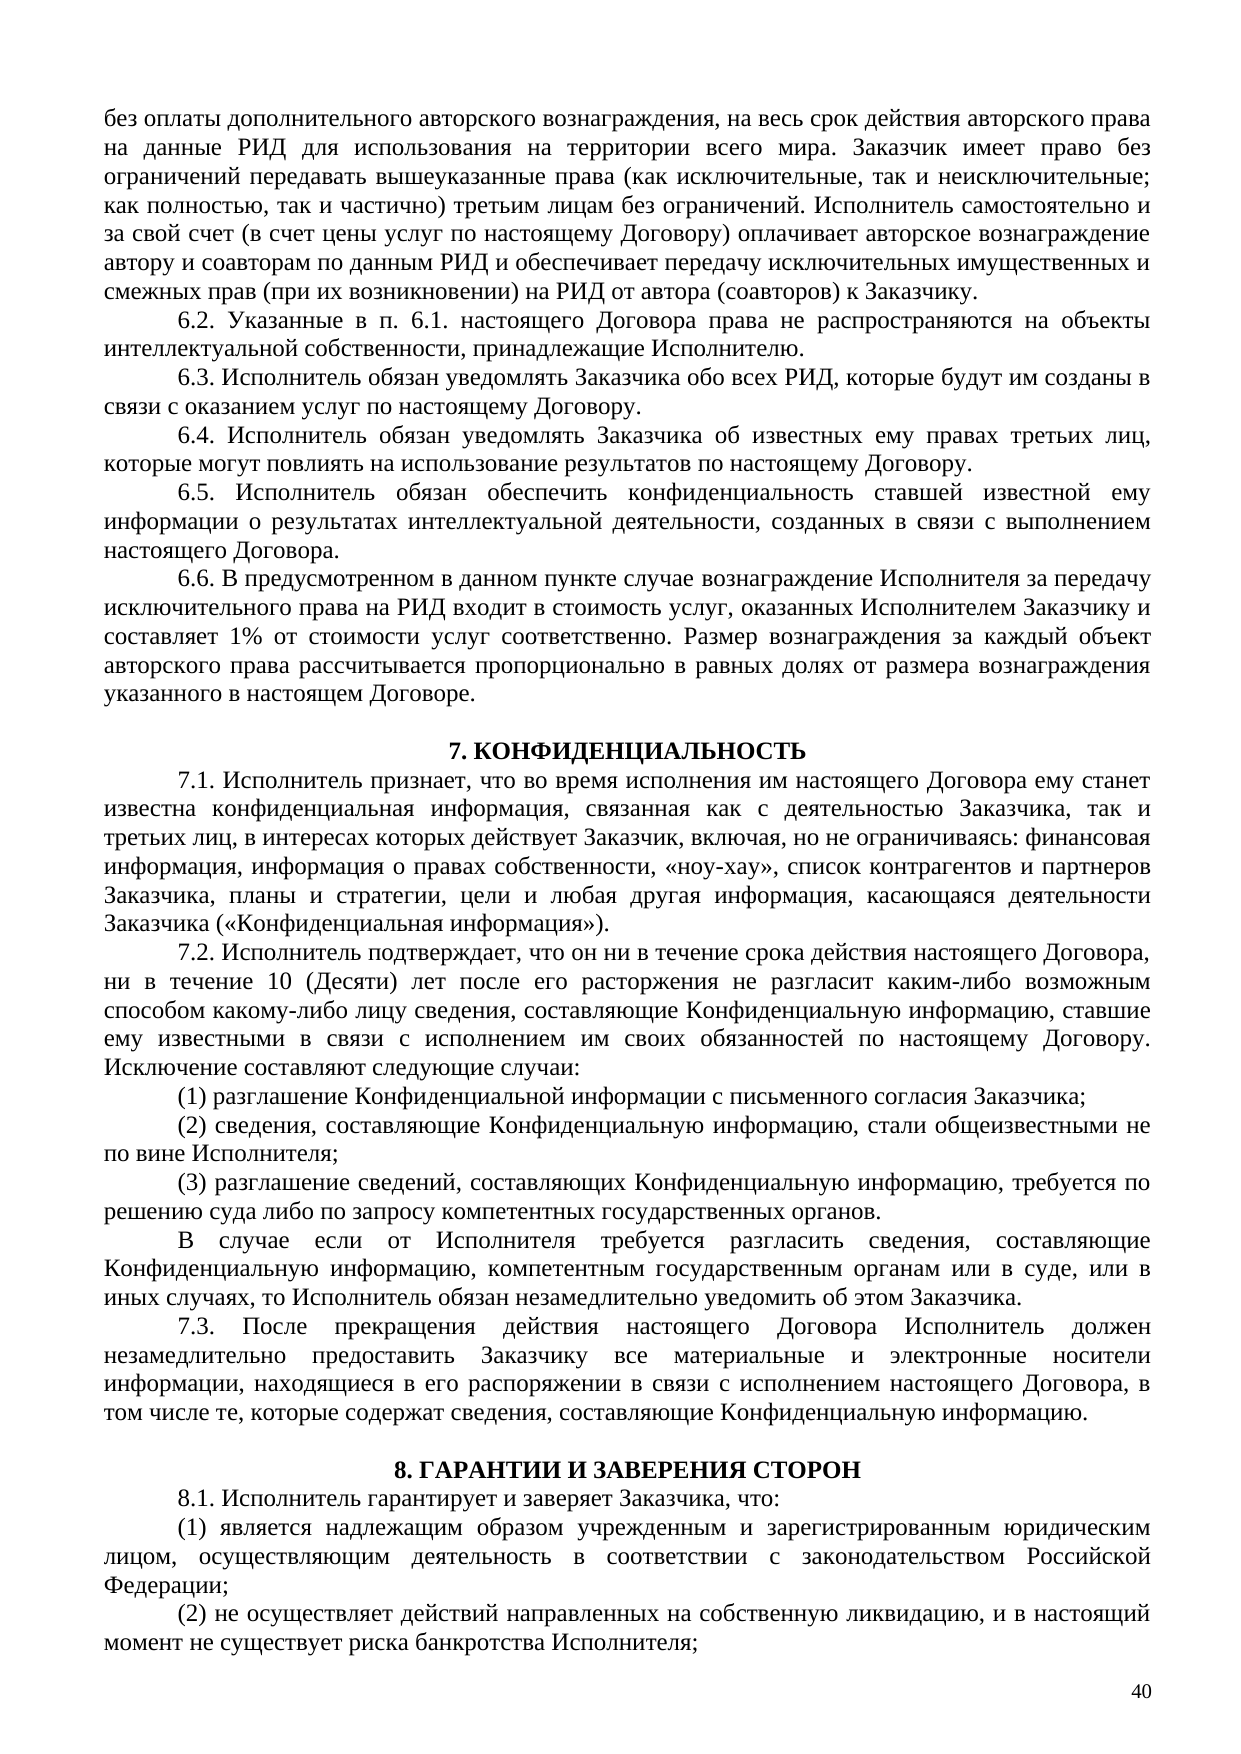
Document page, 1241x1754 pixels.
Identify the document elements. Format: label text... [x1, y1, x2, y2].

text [103, 103, 1152, 305]
text 6.3. Исполнитель обязан уведомлять Заказчика обо всех РИД, которые будут им созданы в связи с оказанием услуг по настоящему Договору. [103, 362, 1152, 420]
text 7.2. Исполнитель подтверждает, что он ни в течение срока действия настоящего Договора, ни в течение 10 (Десяти) лет после его расторжения не разгласит каким-либо возможным способом какому-либо лицу сведения, составляющие Конфиденциальную информацию, ставшие ему известными в связи с исполнением им своих обязанностей по настоящему Договору. Исключение составляют следующие случаи: [103, 937, 1152, 1081]
text 7.3. После прекращения действия настоящего Договора Исполнитель должен незамедлительно предоставить Заказчику все материальные и электронные носители информации, находящиеся в его распоряжении в связи с исполнением настоящего Договора, в том числе те, которые содержат сведения, составляющие Конфиденциальную информацию. [103, 1311, 1152, 1426]
list 8.1. Исполнитель гарантирует и заверяет Заказчика, что: [103, 1483, 1152, 1512]
text (1) разглашение Конфиденциальной информации с письменного согласия Заказчика; [103, 1081, 1152, 1110]
text 7. КОНФИДЕНЦИАЛЬНОСТЬ [103, 736, 1152, 765]
text (1) является надлежащим образом учрежденным и зарегистрированным юридическим лицом, осуществляющим деятельность в соответствии с законодательством Российской Федерации; [103, 1512, 1152, 1598]
text 6.2. Указанные в п. 6.1. настоящего Договора права не распространяются на объекты интеллектуальной собственности, принадлежащие Исполнителю. [103, 305, 1152, 362]
text 6.4. Исполнитель обязан уведомлять Заказчика об известных ему правах третьих лиц, которые могут повлиять на использование результатов по настоящему Договору. [103, 420, 1152, 477]
text (2) сведения, составляющие Конфиденциальную информацию, стали общеизвестными не по вине Исполнителя; [103, 1110, 1152, 1167]
text В случае если от Исполнителя требуется разгласить сведения, составляющие Конфиденциальную информацию, компетентным государственным органам или в суде, или в иных случаях, то Исполнитель обязан незамедлительно уведомить об этом Заказчика. [103, 1225, 1152, 1311]
text 6.5. Исполнитель обязан обеспечить конфиденциальность ставшей известной ему информации о результатах интеллектуальной деятельности, созданных в связи с выполнением настоящего Договора. [103, 477, 1152, 563]
text 6.6. В предусмотренном в данном пункте случае вознаграждение Исполнителя за передачу исключительного права на РИД входит в стоимость услуг, оказанных Исполнителем Заказчику и составляет 1% от стоимости услуг соответственно. Размер вознаграждения за каждый объект авторского права рассчитывается пропорционально в равных долях от размера вознаграждения указанного в настоящем Договоре. [103, 563, 1152, 707]
text (3) разглашение сведений, составляющих Конфиденциальную информацию, требуется по решению суда либо по запросу компетентных государственных органов. [103, 1167, 1152, 1225]
text 7.1. Исполнитель признает, что во время исполнения им настоящего Договора ему станет известна конфиденциальная информация, связанная как с деятельностью Заказчика, так и третьих лиц, в интересах которых действует Заказчик, включая, но не ограничиваясь: финансовая информация, информация о правах собственности, «ноу-хау», список контрагентов и партнеров Заказчика, планы и стратегии, цели и любая другая информация, касающаяся деятельности Заказчика («Конфиденциальная информация»). [103, 765, 1152, 937]
text (2) не осуществляет действий направленных на собственную ликвидацию, и в настоящий момент не существует риска банкротства Исполнителя; [103, 1598, 1152, 1656]
text 8. ГАРАНТИИ И ЗАВЕРЕНИЯ СТОРОН [103, 1455, 1152, 1483]
